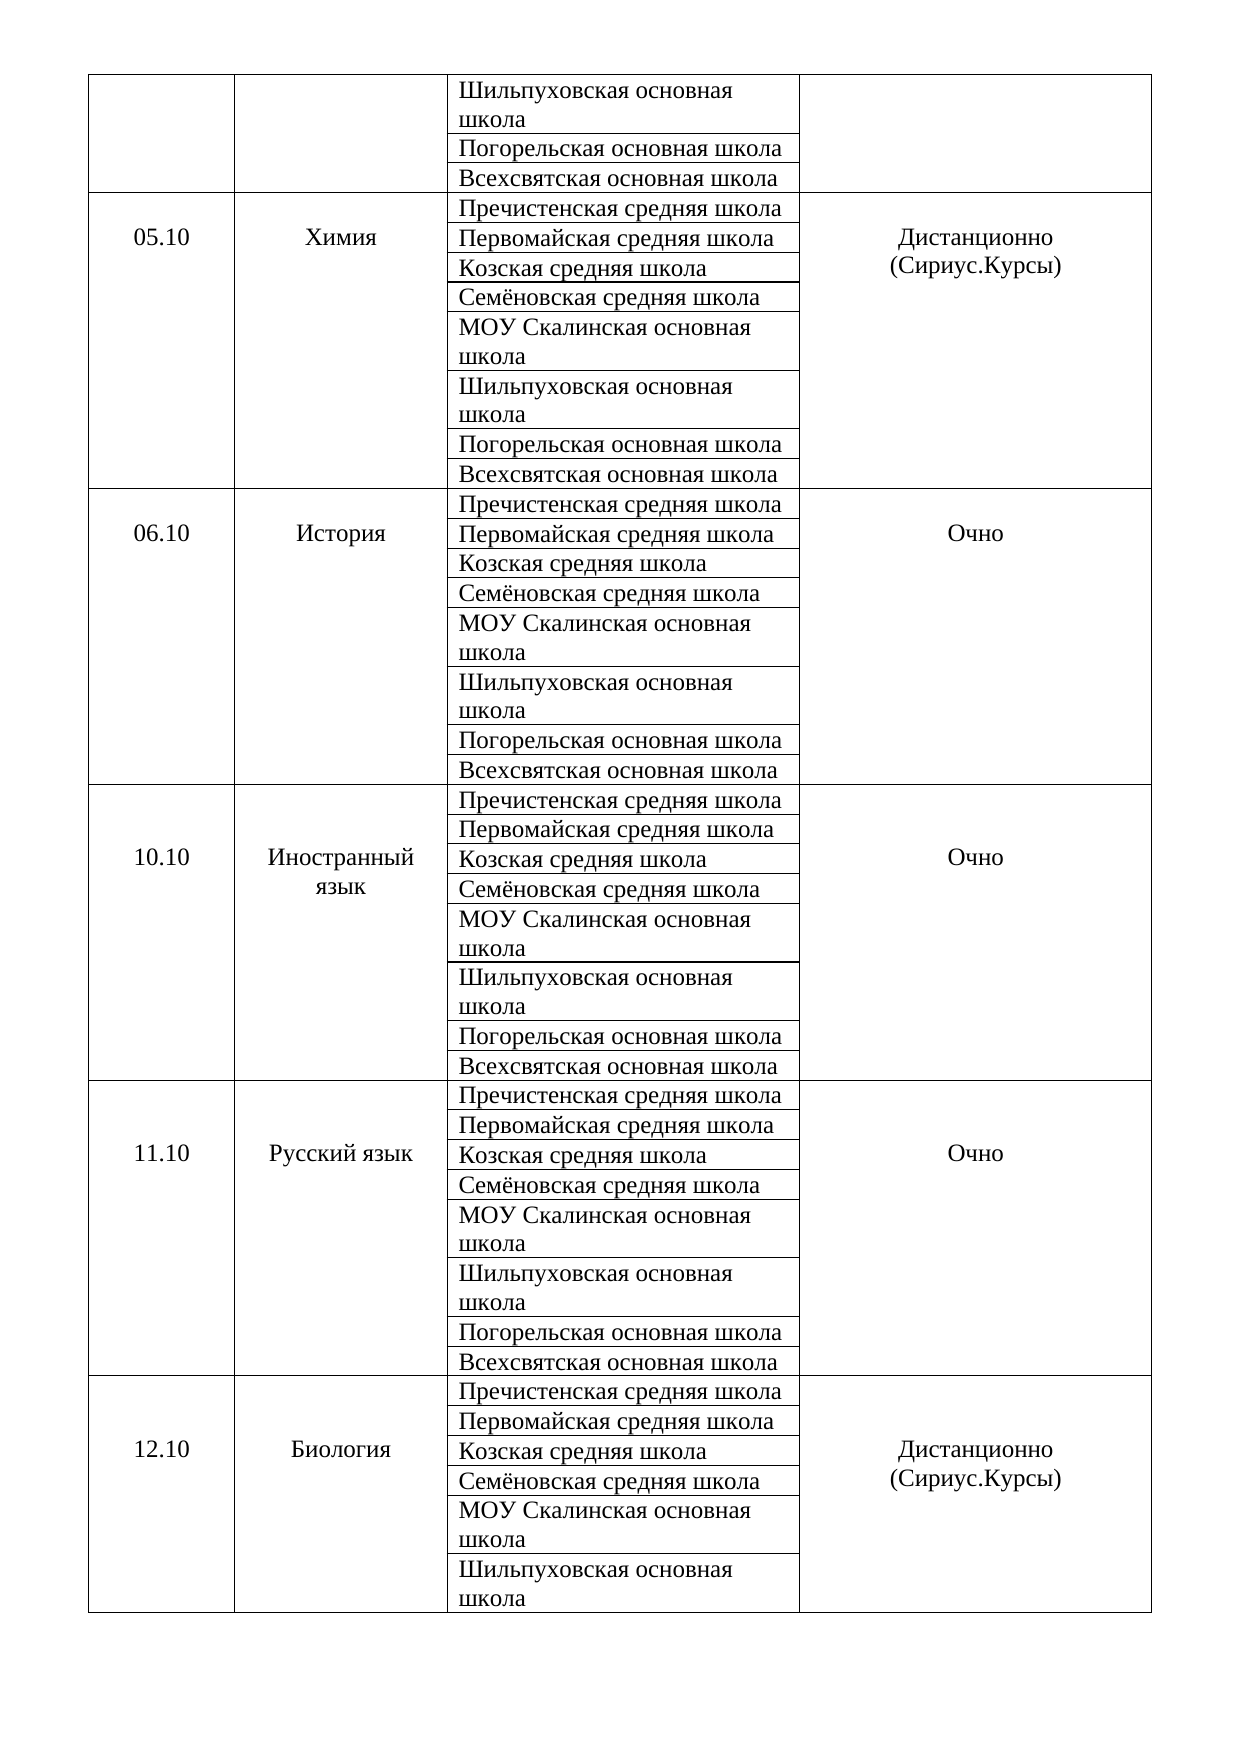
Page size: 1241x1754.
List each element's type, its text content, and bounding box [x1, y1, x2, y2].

table_cell Козская средняя школа [448, 1140, 799, 1169]
table_cell МОУ Скалинская основная школа [448, 1496, 799, 1553]
table_cell 10.10 [89, 785, 234, 1079]
table_cell Шильпуховская основная школа [448, 1554, 799, 1612]
table_cell Козская средняя школа [448, 549, 799, 577]
table_cell Погорельская основная школа [448, 725, 799, 754]
table_cell Шильпуховская основная школа [448, 1258, 799, 1316]
table_cell Погорельская основная школа [448, 1021, 799, 1050]
table_cell 12.10 [89, 1376, 234, 1612]
table_cell Семёновская средняя школа [448, 1170, 799, 1199]
table_cell Семёновская средняя школа [448, 578, 799, 607]
table_cell Семёновская средняя школа [448, 1466, 799, 1494]
table_cell Пречистенская средняя школа [448, 489, 799, 518]
table_cell Всехсвятская основная школа [448, 1051, 799, 1079]
table_cell МОУ Скалинская основная школа [448, 1200, 799, 1257]
table_cell Очно [800, 1081, 1151, 1375]
table_cell Первомайская средняя школа [448, 1406, 799, 1435]
table_cell МОУ Скалинская основная школа [448, 312, 799, 370]
table_cell История [235, 489, 447, 784]
table_cell Пречистенская средняя школа [448, 193, 799, 222]
table_cell Всехсвятская основная школа [448, 163, 799, 192]
table_cell Пречистенская средняя школа [448, 1376, 799, 1405]
table_cell Шильпуховская основная школа [448, 667, 799, 724]
table_cell Дистанционно (Сириус.Курсы) [800, 193, 1151, 488]
table_cell Русский язык [235, 1081, 447, 1375]
table_cell Шильпуховская основная школа [448, 963, 799, 1020]
table_cell Первомайская средняя школа [448, 1110, 799, 1139]
table_cell МОУ Скалинская основная школа [448, 608, 799, 666]
table_cell Пречистенская средняя школа [448, 785, 799, 813]
table_cell Химия [235, 193, 447, 488]
table_cell Иностранный язык [235, 785, 447, 1079]
table_cell Очно [800, 785, 1151, 1079]
table_cell 06.10 [89, 489, 234, 784]
table_cell Шильпуховская основная школа [448, 75, 799, 132]
table_cell Очно [800, 489, 1151, 784]
table_cell Шильпуховская основная школа [448, 371, 799, 428]
table_cell Всехсвятская основная школа [448, 459, 799, 488]
table_cell Семёновская средняя школа [448, 283, 799, 311]
table_cell Козская средняя школа [448, 253, 799, 281]
table_cell Семёновская средняя школа [448, 874, 799, 903]
table_cell Погорельская основная школа [448, 429, 799, 458]
table_cell Погорельская основная школа [448, 134, 799, 162]
table_cell 11.10 [89, 1081, 234, 1375]
table_cell Первомайская средняя школа [448, 519, 799, 547]
table_cell Первомайская средняя школа [448, 223, 799, 252]
table_cell МОУ Скалинская основная школа [448, 904, 799, 961]
table_cell Козская средняя школа [448, 1436, 799, 1465]
table_cell Биология [235, 1376, 447, 1612]
table_cell Дистанционно (Сириус.Курсы) [800, 1376, 1151, 1612]
table_cell Всехсвятская основная школа [448, 755, 799, 784]
table_cell Пречистенская средняя школа [448, 1081, 799, 1109]
table_cell Козская средняя школа [448, 844, 799, 873]
table_cell 05.10 [89, 193, 234, 488]
table_cell Погорельская основная школа [448, 1317, 799, 1346]
table_cell Всехсвятская основная школа [448, 1347, 799, 1375]
table_cell Первомайская средняя школа [448, 815, 799, 843]
